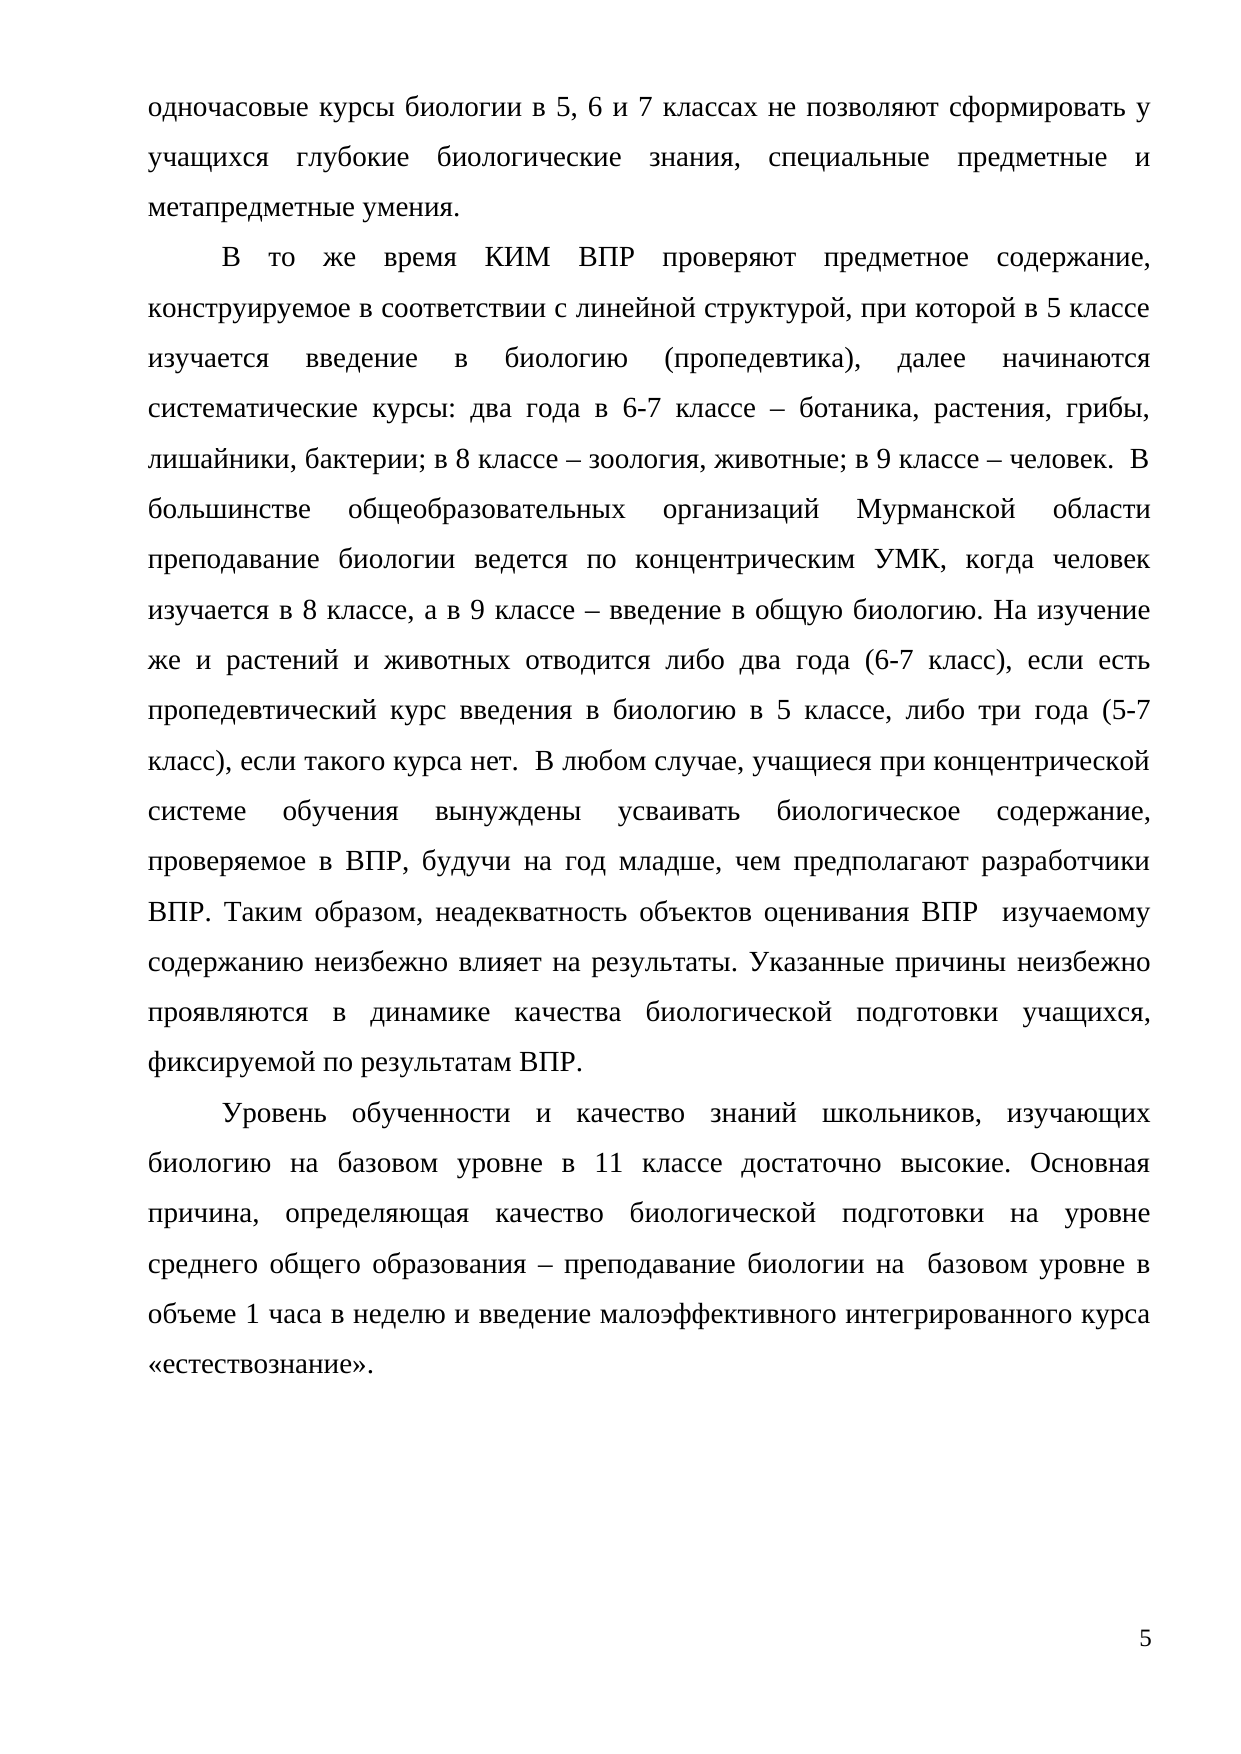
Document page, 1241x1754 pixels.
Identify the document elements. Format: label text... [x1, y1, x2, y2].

text Уровень обученности и качество знаний школьников, изучающих биологию на базовом уровне в 11 классе достаточно высокие. Основная причина, определяющая качество биологической подготовки на уровне среднего общего образования – преподавание биологии на базовом уровне в объеме 1 часа в неделю и введение малоэффективного интегрированного курса «естествознание». [148, 1095, 1152, 1380]
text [148, 89, 1152, 223]
text В то же время КИМ ВПР проверяют предметное содержание, конструируемое в соответствии с линейной структурой, при которой в 5 классе изучается введение в биологию (пропедевтика), далее начинаются систематические курсы: два года в 6-7 классе – ботаника, растения, грибы, лишайники, бактерии; в 8 классе – зоология, животные; в 9 классе – человек. В большинстве общеобразовательных организаций Мурманской области преподавание биологии ведется по концентрическим УМК, когда человек изучается в 8 классе, а в 9 классе – введение в общую биологию. На изучение же и растений и животных отводится либо два года (6-7 класс), если есть пропедевтический курс введения в биологию в 5 классе, либо три года (5-7 класс), если такого курса нет. В любом случае, учащиеся при концентрической системе обучения вынуждены усваивать биологическое содержание, проверяемое в ВПР, будучи на год младше, чем предполагают разработчики ВПР. Таким образом, неадекватность объектов оценивания ВПР изучаемому содержанию неизбежно влияет на результаты. Указанные причины неизбежно проявляются в динамике качества биологической подготовки учащихся, фиксируемой по результатам ВПР. [148, 239, 1152, 1078]
